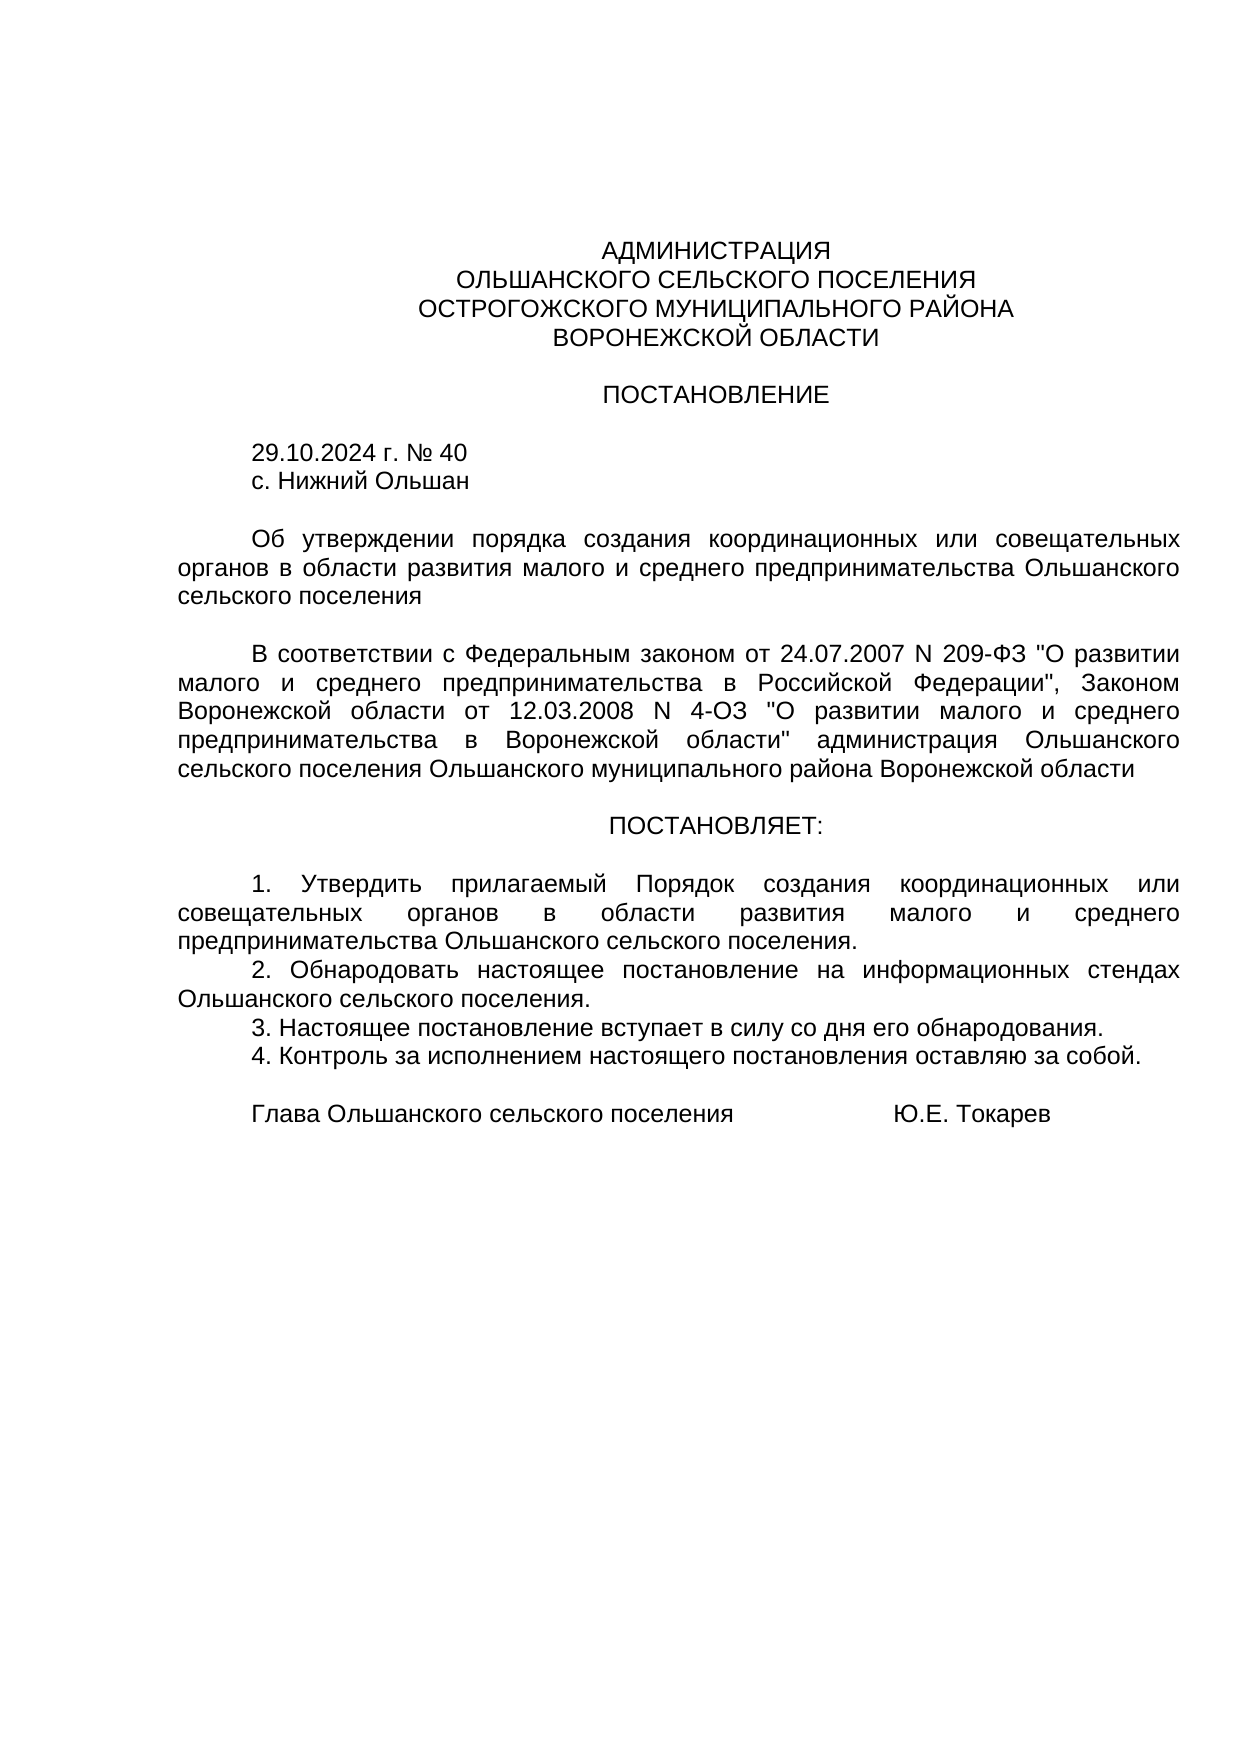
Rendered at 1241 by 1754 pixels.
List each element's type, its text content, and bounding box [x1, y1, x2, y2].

text Об утверждении порядка создания координационных или совещательных органов в области развития малого и среднего предпринимательства Ольшанского сельского поселения [177, 524, 1181, 610]
text Глава Ольшанского сельского поселения Ю.Е. Токарев [177, 1099, 1181, 1127]
text 1. Утвердить прилагаемый Порядок создания координационных или совещательных органов в области развития малого и среднего предпринимательства Ольшанского сельского поселения. [177, 869, 1181, 955]
text ПОСТАНОВЛЕНИЕ [177, 380, 1181, 409]
text ОЛЬШАНСКОГО СЕЛЬСКОГО ПОСЕЛЕНИЯ [177, 265, 1181, 294]
text с. Нижний Ольшан [177, 466, 1181, 495]
text ОСТРОГОЖСКОГО МУНИЦИПАЛЬНОГО РАЙОНА [177, 294, 1181, 322]
text 3. Настоящее постановление вступает в силу со дня его обнародования. [177, 1012, 1181, 1041]
text ВОРОНЕЖСКОЙ ОБЛАСТИ [177, 322, 1181, 351]
text 2. Обнародовать настоящее постановление на информационных стендах Ольшанского сельского поселения. [177, 955, 1181, 1012]
text 29.10.2024 г. № 40 [177, 437, 1181, 466]
text В соответствии с Федеральным законом от 24.07.2007 N 209-ФЗ "О развитии малого и среднего предпринимательства в Российской Федерации", Законом Воронежской области от 12.03.2008 N 4-ОЗ "О развитии малого и среднего предпринимательства в Воронежской области" администрация Ольшанского сельского поселения Ольшанского муниципального района Воронежской области [177, 639, 1181, 782]
text АДМИНИСТРАЦИЯ [177, 236, 1181, 265]
text 4. Контроль за исполнением настоящего постановления оставляю за собой. [177, 1041, 1181, 1070]
text ПОСТАНОВЛЯЕТ: [177, 811, 1181, 840]
